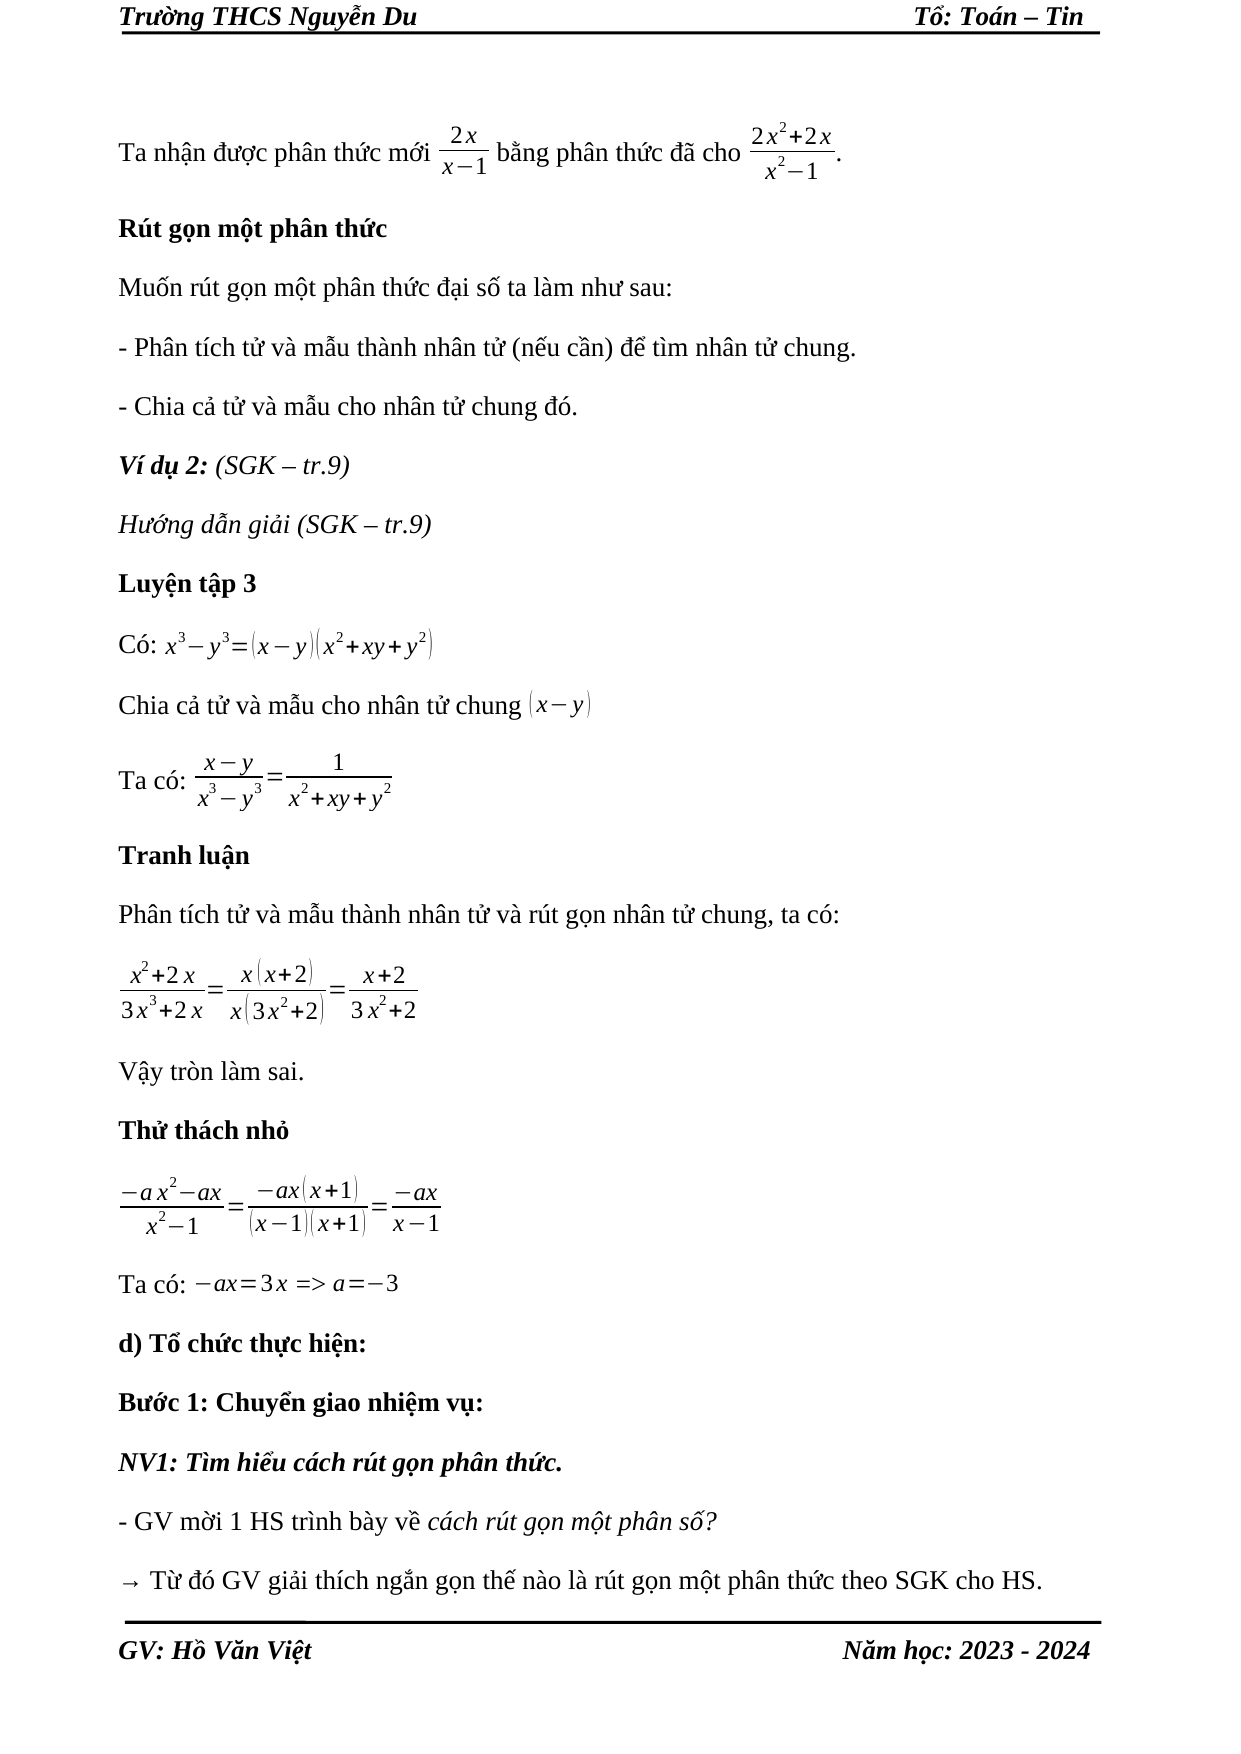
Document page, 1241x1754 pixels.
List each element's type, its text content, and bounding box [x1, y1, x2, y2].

text Ví dụ 2: (SGK – tr.9) [118, 449, 1196, 480]
text d) Tổ chức thực hiện: [118, 1327, 1196, 1358]
text Bước 1: Chuyển giao nhiệm vụ: [118, 1386, 1196, 1418]
text Luyện tập 3 [118, 567, 1196, 598]
text Vậy tròn làm sai. [118, 1055, 1196, 1086]
text Hướng dẫn giải (SGK – tr.9) [118, 508, 1196, 539]
text - Phân tích tử và mẫu thành nhân tử (nếu cần) để tìm nhân tử chung. [118, 331, 1196, 362]
text Có: [118, 626, 1196, 661]
text - Chia cả tử và mẫu cho nhân tử chung đó. [118, 390, 1196, 421]
text Tranh luận [118, 839, 1196, 870]
text - GV mời 1 HS trình bày về cách rút gọn một phân số? [118, 1505, 1196, 1536]
text Ta nhận được phân thức mới bằng phân thức đã cho . [118, 118, 1196, 184]
text Phân tích tử và mẫu thành nhân tử và rút gọn nhân tử chung, ta có: [118, 898, 1196, 929]
text NV1: Tìm hiểu cách rút gọn phân thức. [118, 1446, 1196, 1477]
text Muốn rút gọn một phân thức đại số ta làm như sau: [118, 271, 1196, 303]
text Chia cả tử và mẫu cho nhân tử chung [118, 689, 1196, 720]
text Từ đó GV giải thích ngắn gọn thế nào là rút gọn một phân thức theo SGK cho HS. [118, 1564, 1196, 1596]
text Ta có: [118, 748, 1196, 811]
text Thử thách nhỏ [118, 1114, 1196, 1145]
text Ta có: => [118, 1268, 1196, 1299]
text Rút gọn một phân thức [118, 212, 1196, 243]
